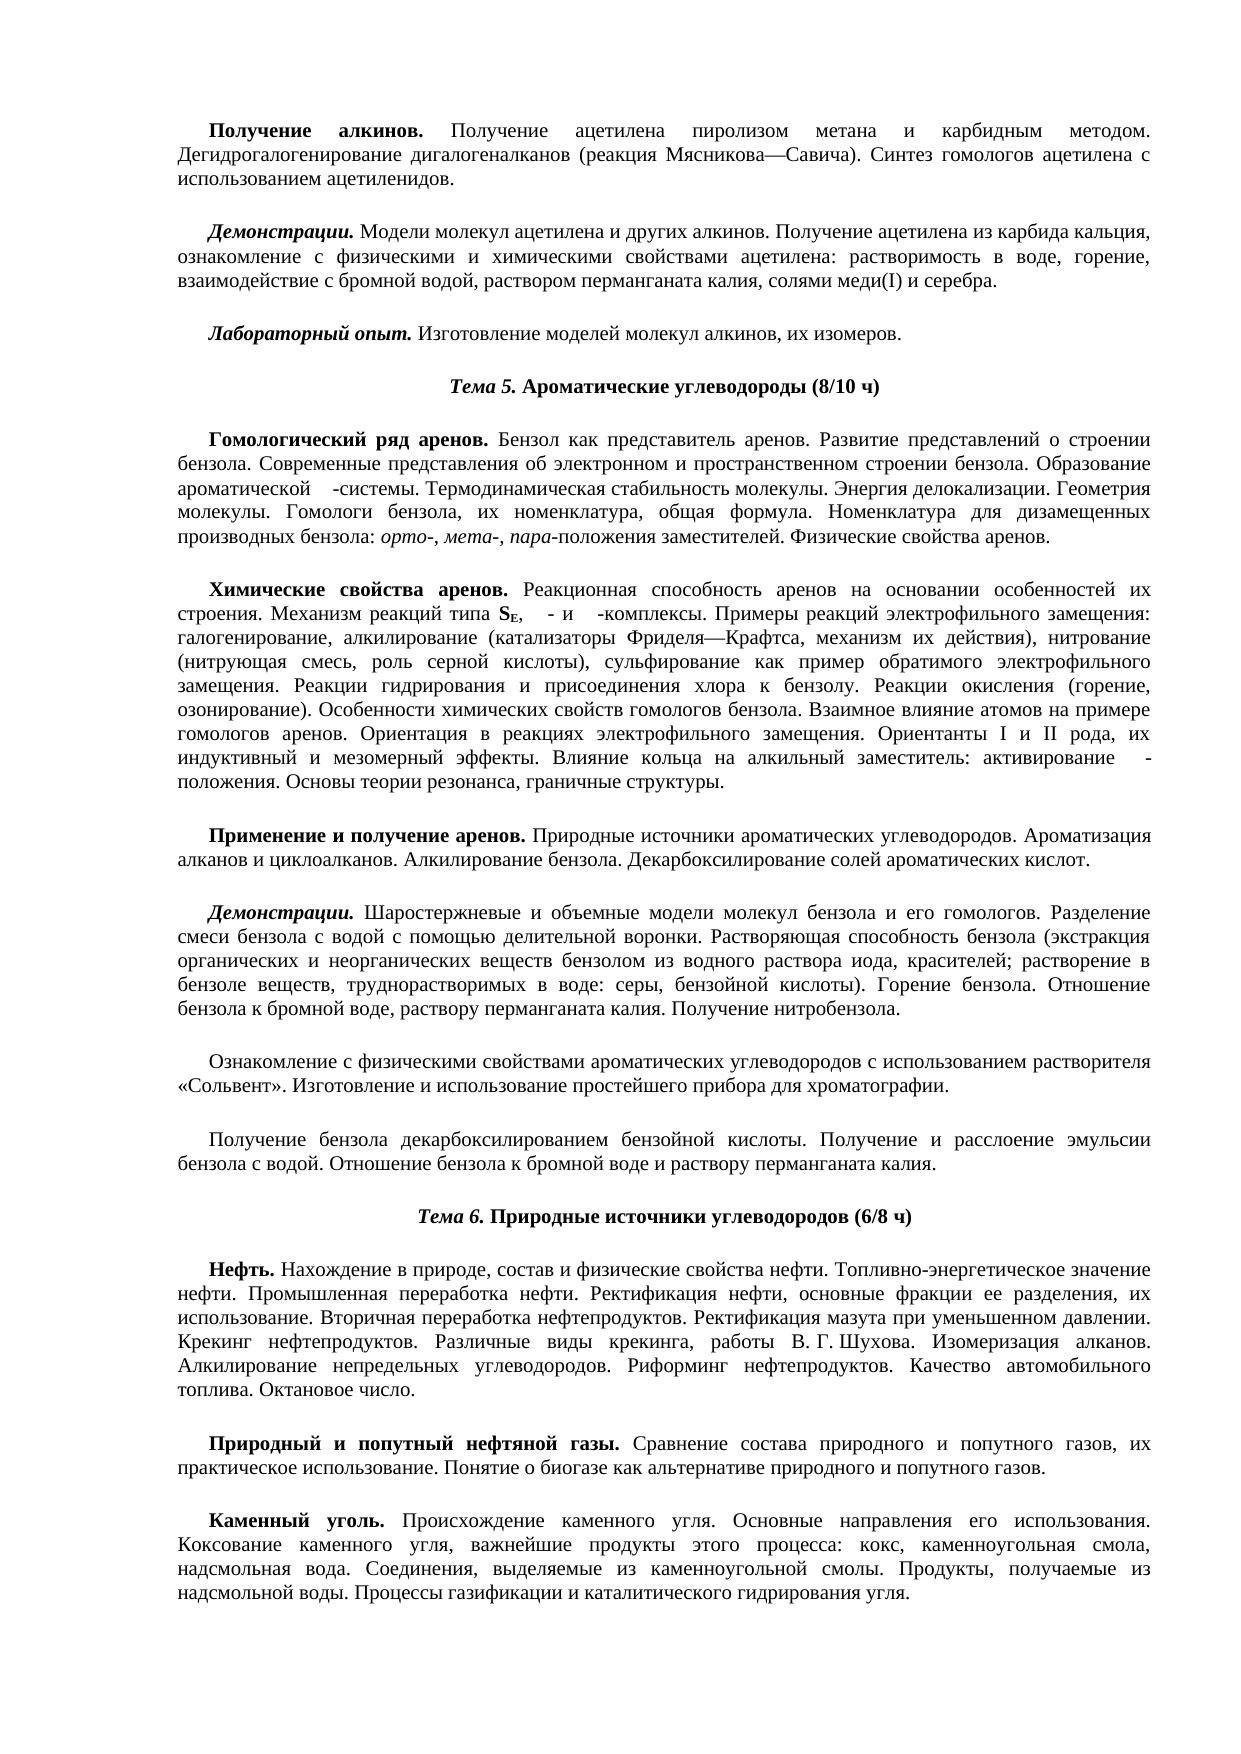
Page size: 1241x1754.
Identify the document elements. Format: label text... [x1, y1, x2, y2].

text Получение алкинов. Получение ацетилена пиролизом метана и карбидным методом. Дегидрогалогенирование дигалогеналканов (реакция Мясникова—Савича). Синтез гомологов ацетилена с использованием ацетиленидов. [177, 118, 1152, 190]
text Демонстрации. Шаростержневые и объемные модели молекул бензола и его гомологов. Разделение смеси бензола с водой с помощью делительной воронки. Растворяющая способность бензола (экстракция органических и неорганических веществ бензолом из водного раствора иода, красителей; растворение в бензоле веществ, труднорастворимых в воде: серы, бензойной кислоты). Горение бензола. Отношение бензола к бромной воде, раствору перманганата калия. Получение нитробензола. [177, 900, 1152, 1020]
text Получение бензола декарбоксилированием бензойной кислоты. Получение и расслоение эмульсии бензола с водой. Отношение бензола к бромной воде и раствору перманганата калия. [177, 1127, 1152, 1175]
text Гомологический ряд аренов. Бензол как представитель аренов. Развитие представлений о строении бензола. Современные представления об электронном и пространственном строении бензола. Образование ароматической -системы. Термодинамическая стабильность молекулы. Энергия делокализации. Геометрия молекулы. Гомологи бензола, их номенклатура, общая формула. Номенклатура для дизамещенных производных бензола: орто-, мета-, пара-положения заместителей. Физические свойства аренов. [177, 427, 1152, 548]
text Ознакомление с физическими свойствами ароматических углеводородов с использованием растворителя «Сольвент». Изготовление и использование простейшего прибора для хроматографии. [177, 1049, 1152, 1097]
text Нефть. Нахождение в природе, состав и физические свойства нефти. Топливно-энергетическое значение нефти. Промышленная переработка нефти. Ректификация нефти, основные фракции ее разделения, их использование. Вторичная переработка нефтепродуктов. Ректификация мазута при уменьшенном давлении. Крекинг нефтепродуктов. Различные виды крекинга, работы В. Г. Шухова. Изомеризация алканов. Алкилирование непредельных углеводородов. Риформинг нефтепродуктов. Качество автомобильного топлива. Октановое число. [177, 1257, 1152, 1401]
text Тема 5. Ароматические углеводороды (8/10 ч) [177, 374, 1152, 398]
text Демонстрации. Модели молекул ацетилена и других алкинов. Получение ацетилена из карбида кальция, ознакомление с физическими и химическими свойствами ацетилена: растворимость в воде, горение, взаимодействие с бромной водой, раствором перманганата калия, солями меди(I) и серебра. [177, 219, 1152, 292]
text Каменный уголь. Происхождение каменного угля. Основные направления его использования. Коксование каменного угля, важнейшие продукты этого процесса: кокс, каменноугольная смола, надсмольная вода. Соединения, выделяемые из каменноугольной смолы. Продукты, получаемые из надсмольной воды. Процессы газификации и каталитического гидрирования угля. [177, 1508, 1152, 1604]
text Природный и попутный нефтяной газы. Сравнение состава природного и попутного газов, их практическое использование. Понятие о биогазе как альтернативе природного и попутного газов. [177, 1431, 1152, 1479]
text Тема 6. Природные источники углеводородов (6/8 ч) [177, 1204, 1152, 1228]
text Применение и получение аренов. Природные источники ароматических углеводородов. Ароматизация алканов и циклоалканов. Алкилирование бензола. Декарбоксилирование солей ароматических кислот. [177, 822, 1152, 871]
text Лабораторный опыт. Изготовление моделей молекул алкинов, их изомеров. [177, 321, 1152, 345]
text Химические свойства аренов. Реакционная способность аренов на основании особенностей их строения. Механизм реакций типа SЕ, - и -комплексы. Примеры реакций электрофильного замещения: галогенирование, алкилирование (катализаторы Фриделя—Крафтса, механизм их действия), нитрование (нитрующая смесь, роль серной кислоты), сульфирование как пример обратимого электрофильного замещения. Реакции гидрирования и присоединения хлора к бензолу. Реакции окисления (горение, озонирование). Особенности химических свойств гомологов бензола. Взаимное влияние атомов на примере гомологов аренов. Ориентация в реакциях электрофильного замещения. Ориентанты I и II рода, их индуктивный и мезомерный эффекты. Влияние кольца на алкильный заместитель: активирование -положения. Основы теории резонанса, граничные структуры. [177, 577, 1152, 793]
